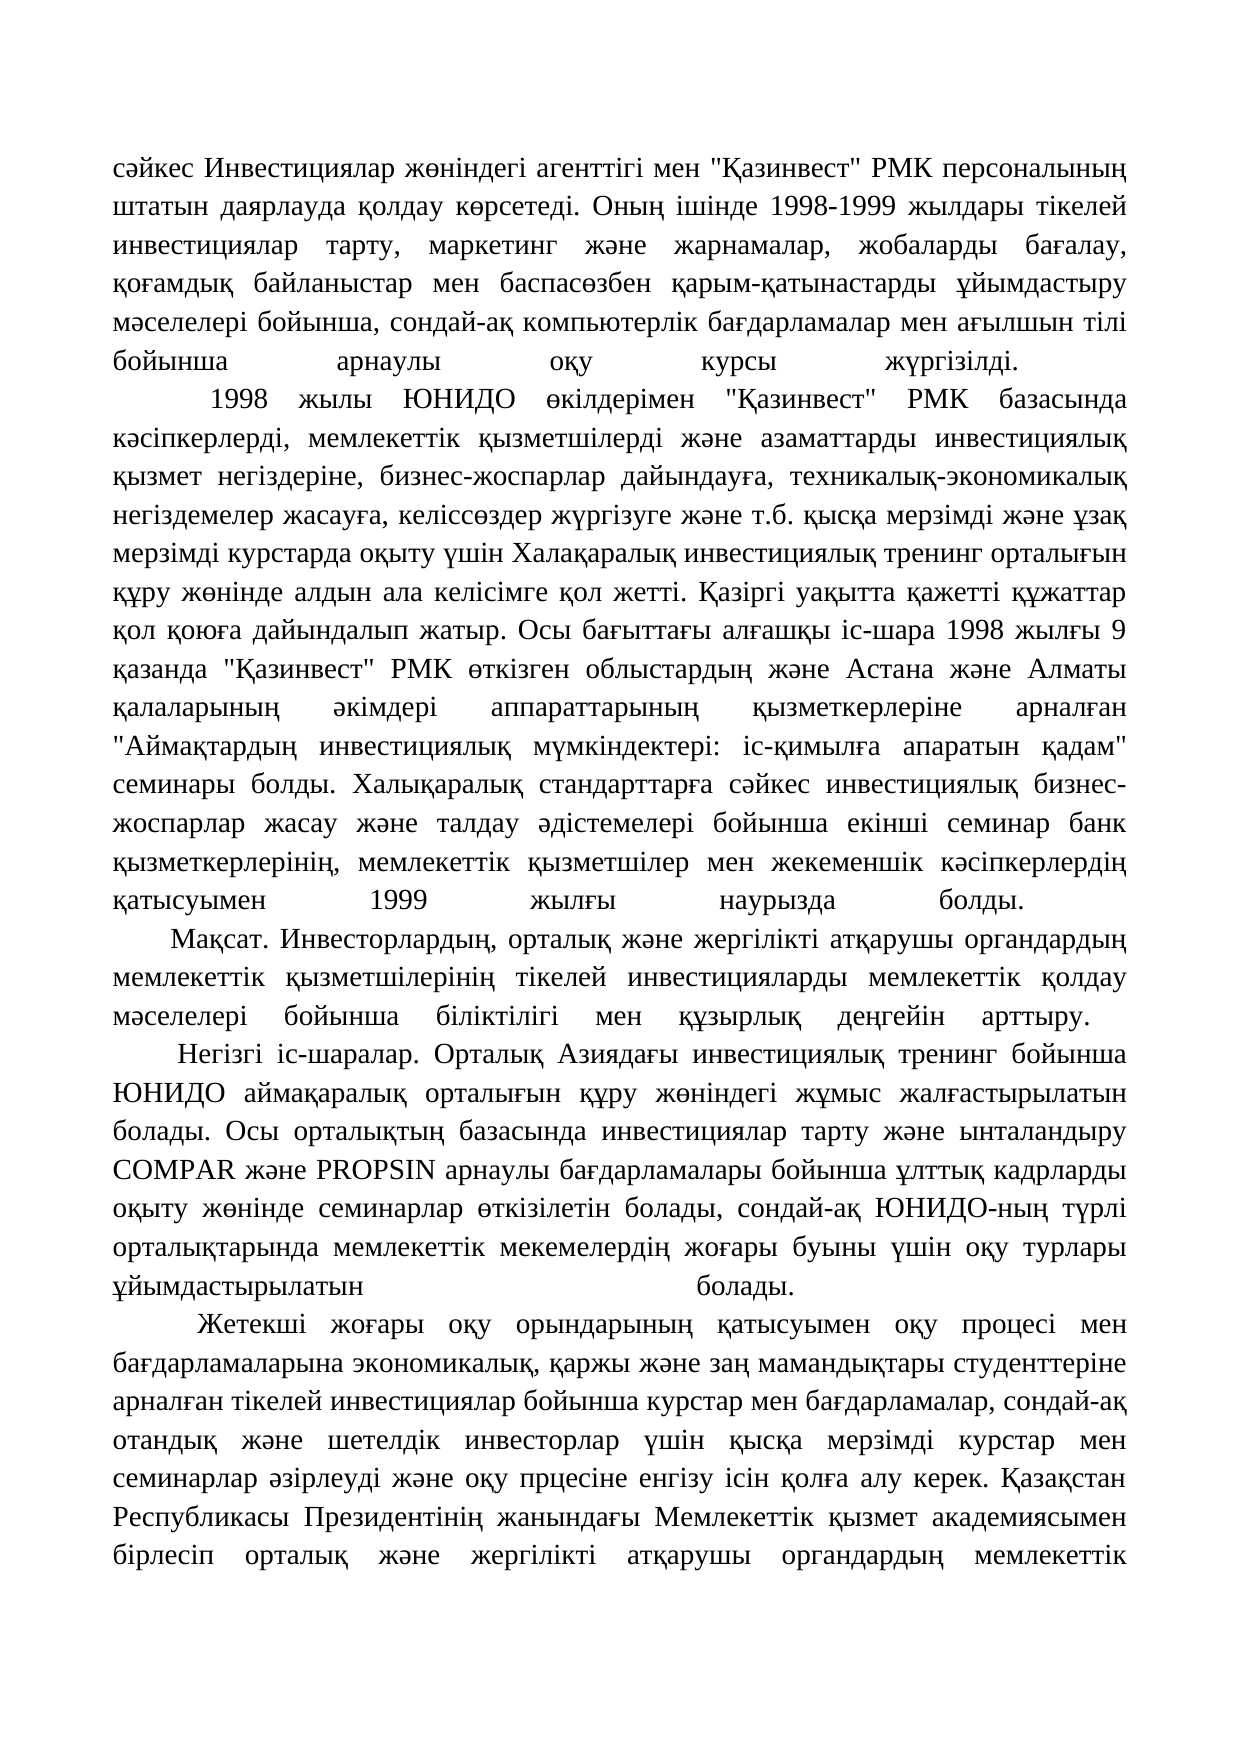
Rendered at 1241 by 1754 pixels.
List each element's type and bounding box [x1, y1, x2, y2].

text [112, 150, 1128, 1571]
